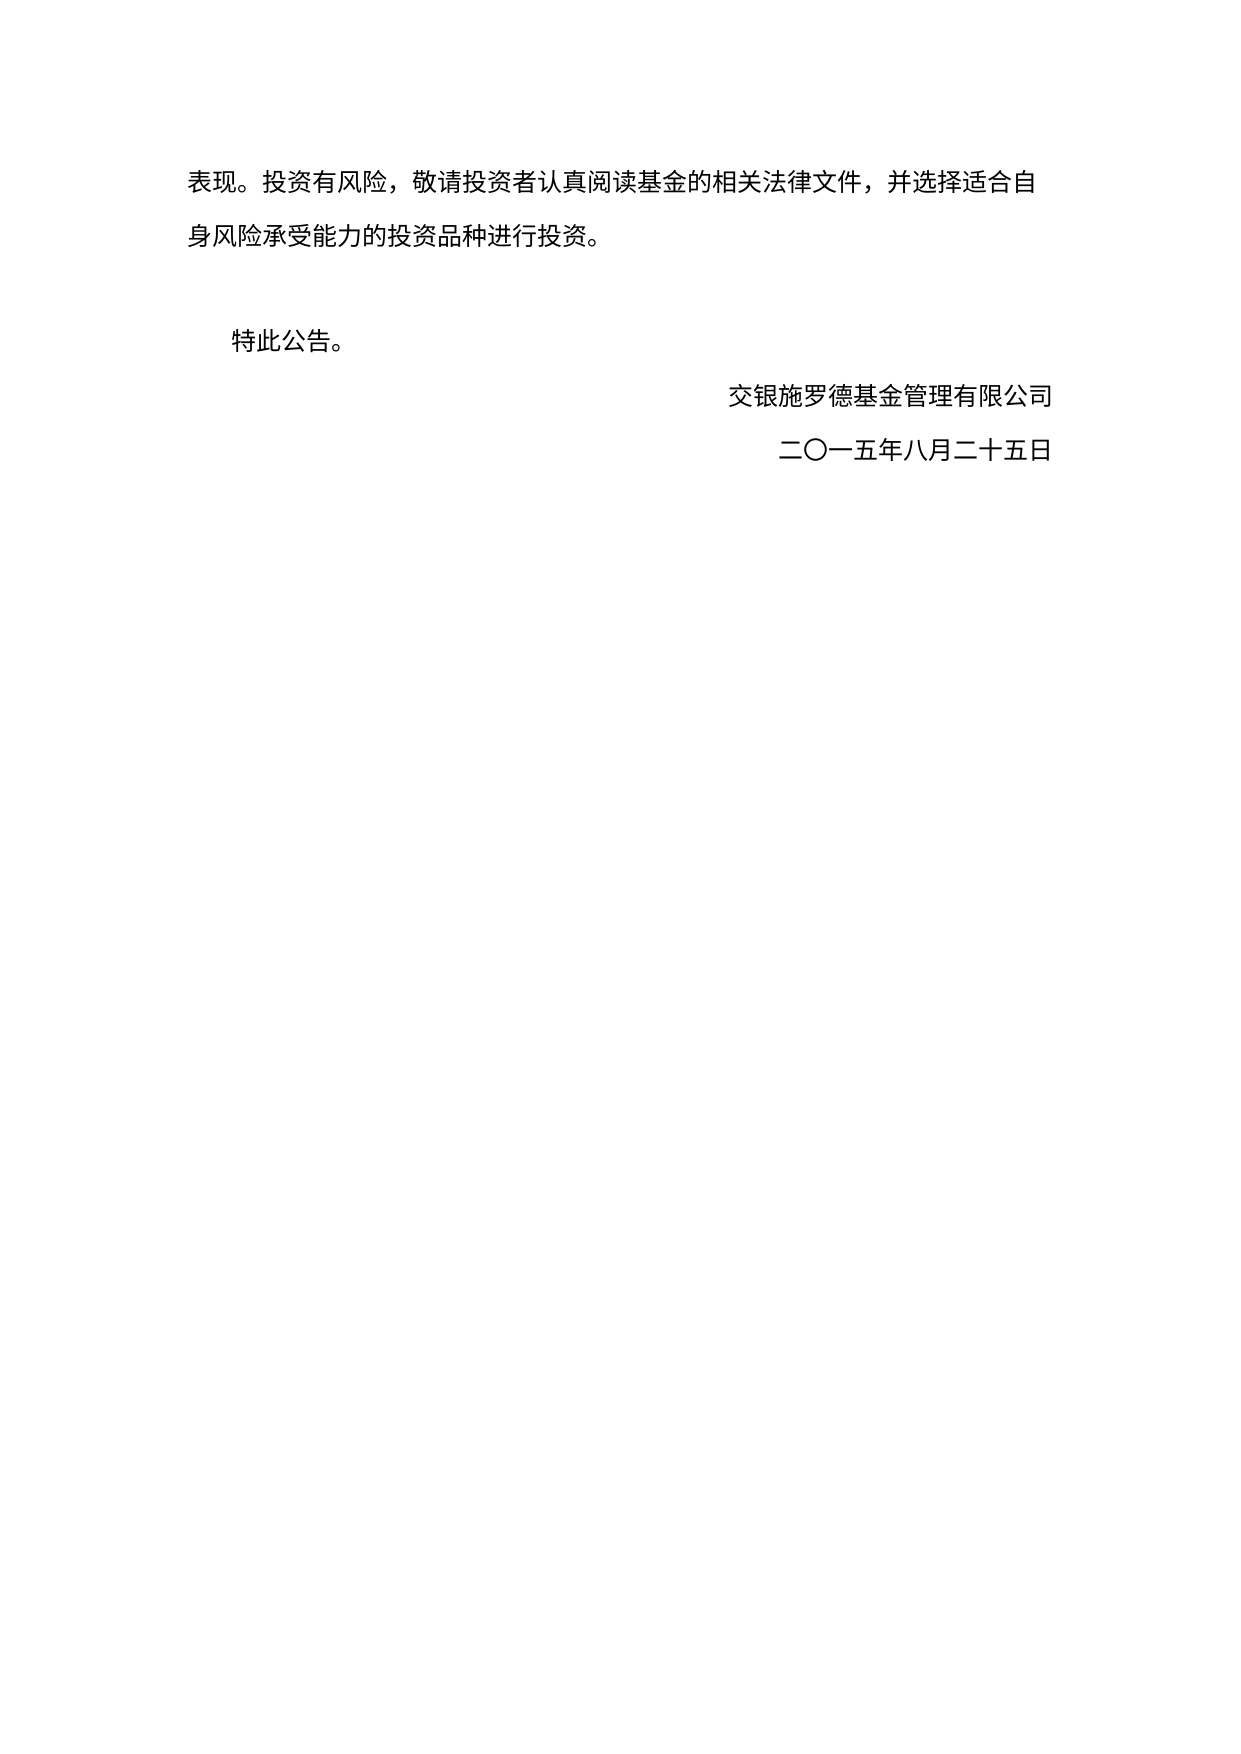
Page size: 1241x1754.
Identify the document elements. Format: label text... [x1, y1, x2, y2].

text 交银施罗德基金管理有限公司 二〇一五年八月二十五日 [187, 376, 1053, 467]
text 特此公告。 [187, 322, 1053, 358]
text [187, 162, 1053, 253]
